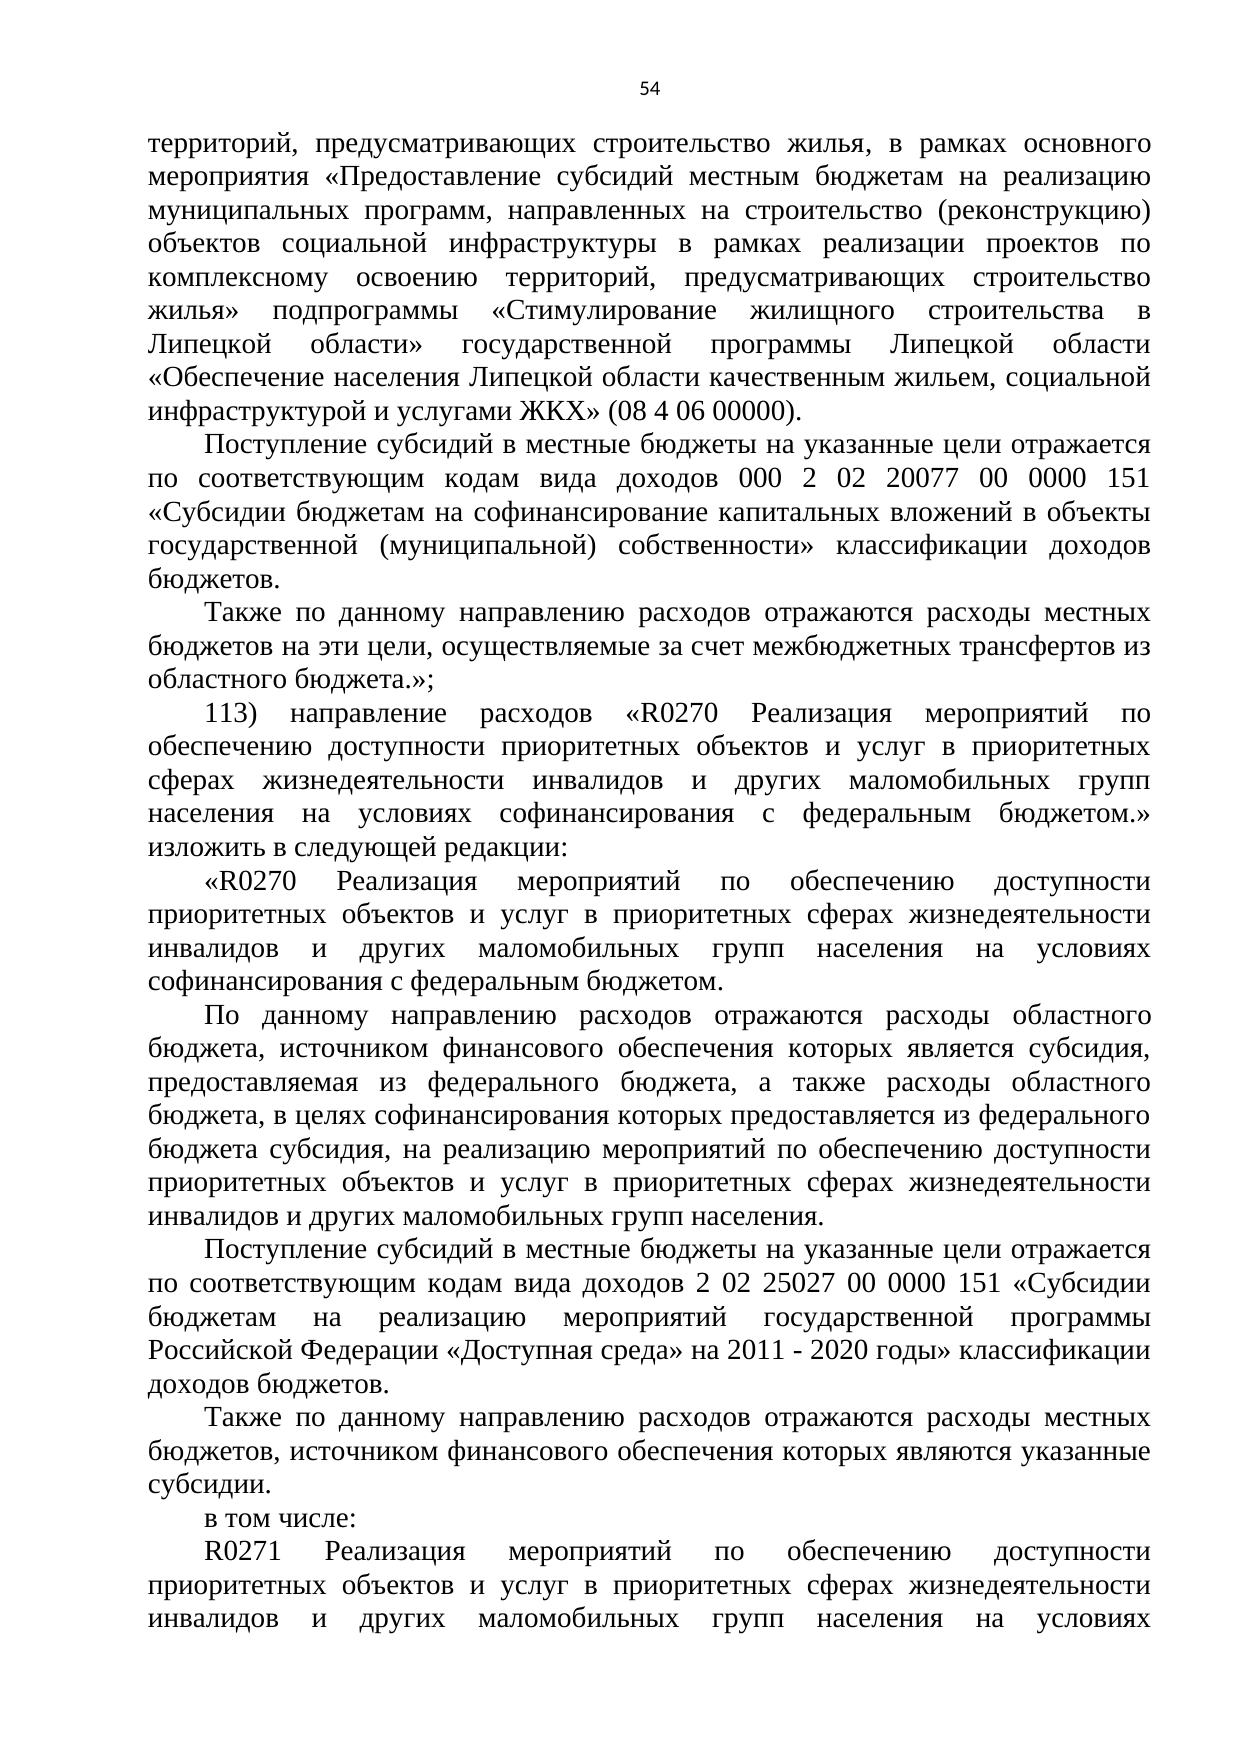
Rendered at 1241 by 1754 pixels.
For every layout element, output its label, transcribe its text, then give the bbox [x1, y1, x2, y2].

text «R0270 Реализация мероприятий по обеспечению доступности приоритетных объектов и услуг в приоритетных сферах жизнедеятельности инвалидов и других маломобильных групп населения на условиях софинансирования с федеральным бюджетом. [148, 863, 1152, 997]
text Также по данному направлению расходов отражаются расходы местных бюджетов, источником финансового обеспечения которых являются указанные субсидии. [148, 1399, 1152, 1500]
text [148, 1533, 1152, 1634]
text Также по данному направлению расходов отражаются расходы местных бюджетов на эти цели, осуществляемые за счет межбюджетных трансфертов из областного бюджета.»; [148, 594, 1152, 695]
text 113) направление расходов «R0270 Реализация мероприятий по обеспечению доступности приоритетных объектов и услуг в приоритетных сферах жизнедеятельности инвалидов и других маломобильных групп населения на условиях софинансирования с федеральным бюджетом.» изложить в следующей редакции: [148, 695, 1152, 863]
text в том числе: [148, 1500, 1152, 1533]
text По данному направлению расходов отражаются расходы областного бюджета, источником финансового обеспечения которых является субсидия, предоставляемая из федерального бюджета, а также расходы областного бюджета, в целях софинансирования которых предоставляется из федерального бюджета субсидия, на реализацию мероприятий по обеспечению доступности приоритетных объектов и услуг в приоритетных сферах жизнедеятельности инвалидов и других маломобильных групп населения. [148, 997, 1152, 1232]
text Поступление субсидий в местные бюджеты на указанные цели отражается по соответствующим кодам вида доходов 2 02 25027 00 0000 151 «Субсидии бюджетам на реализацию мероприятий государственной программы Российской Федерации «Доступная среда» на 2011 - 2020 годы» классификации доходов бюджетов. [148, 1232, 1152, 1399]
text Поступление субсидий в местные бюджеты на указанные цели отражается по соответствующим кодам вида доходов 000 2 02 20077 00 0000 151 «Субсидии бюджетам на софинансирование капитальных вложений в объекты государственной (муниципальной) собственности» классификации доходов бюджетов. [148, 427, 1152, 594]
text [148, 125, 1152, 427]
